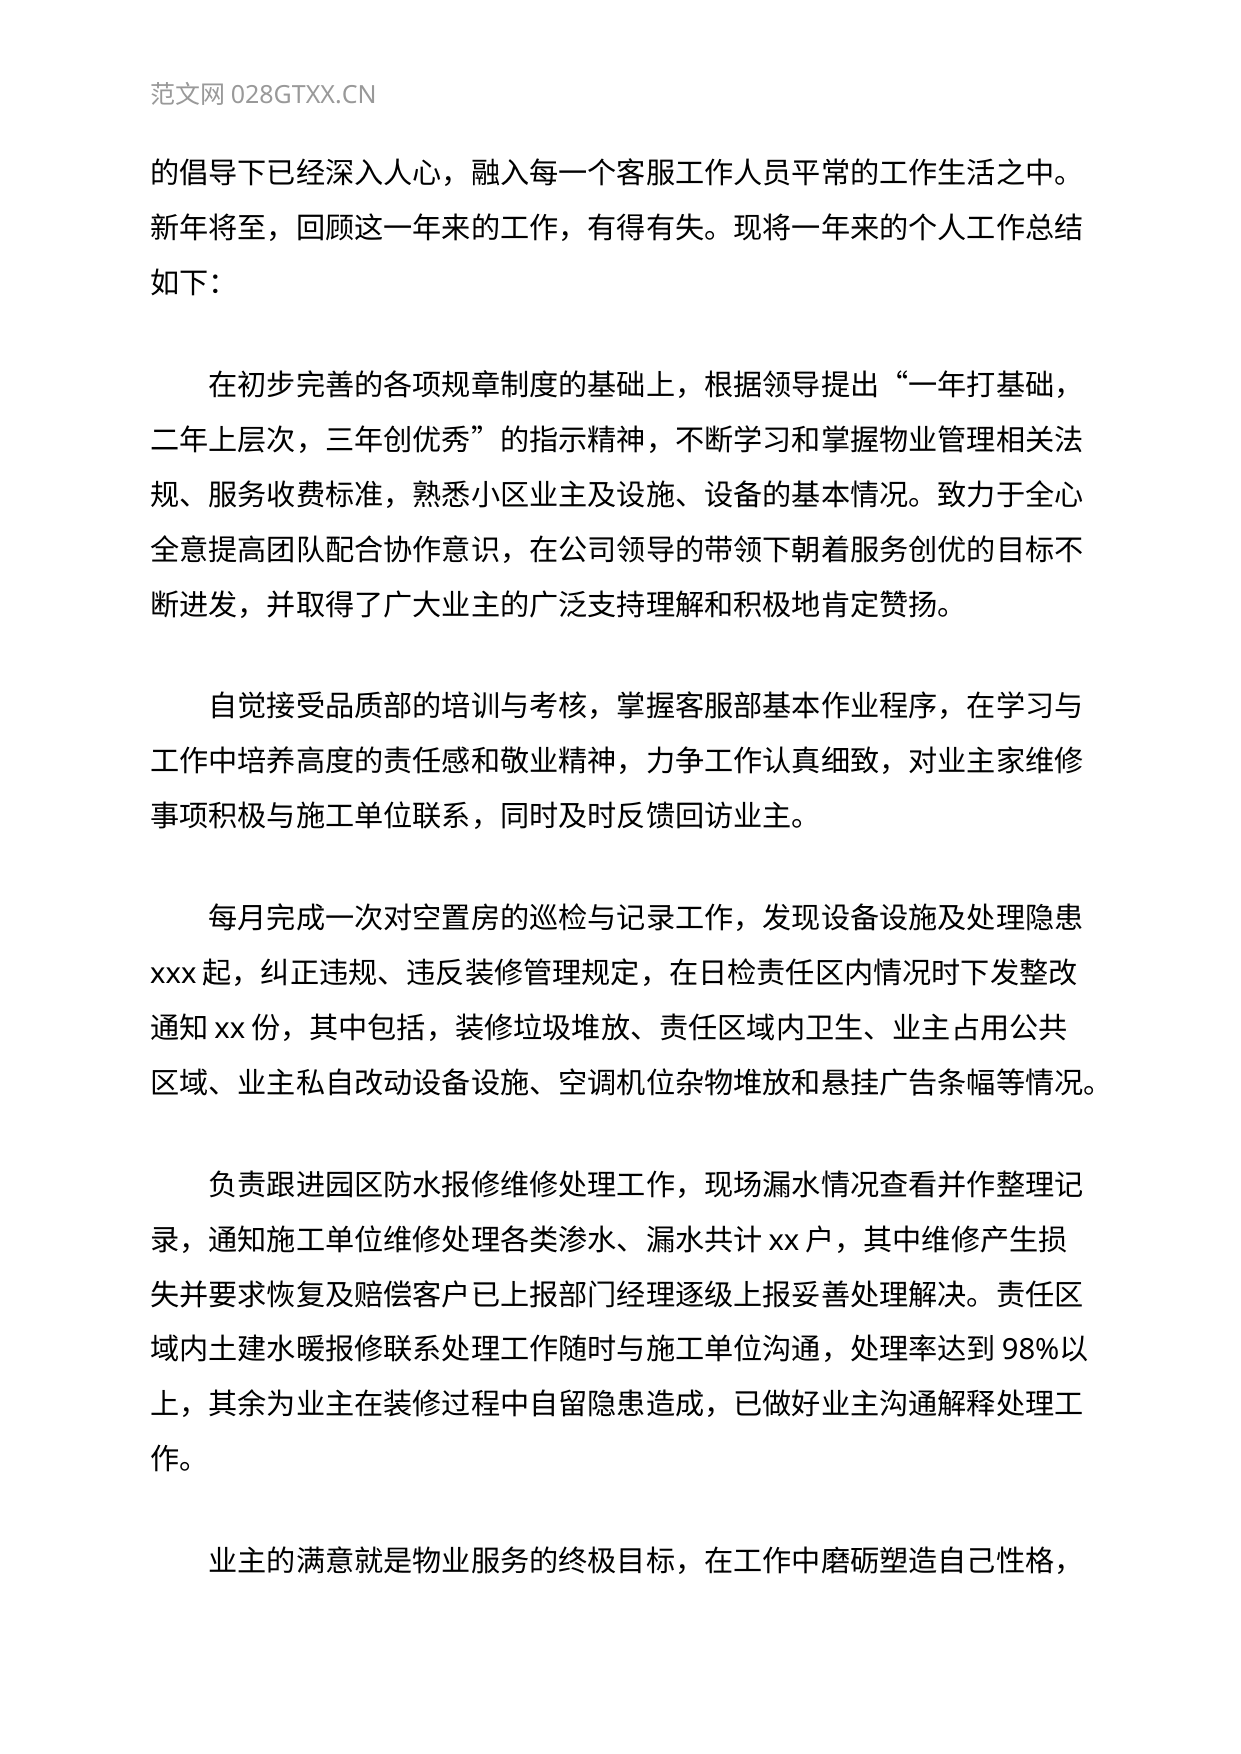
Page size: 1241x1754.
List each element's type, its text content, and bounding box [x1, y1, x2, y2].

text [150, 1538, 1090, 1580]
text 每月完成一次对空置房的巡检与记录工作，发现设备设施及处理隐患xxx起，纠正违规、违反装修管理规定，在日检责任区内情况时下发整改通知xx份，其中包括，装修垃圾堆放、责任区域内卫生、业主占用公共区域、业主私自改动设备设施、空调机位杂物堆放和悬挂广告条幅等情况。 [150, 894, 1090, 1102]
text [150, 150, 1090, 302]
text 负责跟进园区防水报修维修处理工作，现场漏水情况查看并作整理记录，通知施工单位维修处理各类渗水、漏水共计xx户，其中维修产生损失并要求恢复及赔偿客户已上报部门经理逐级上报妥善处理解决。责任区域内土建水暖报修联系处理工作随时与施工单位沟通，处理率达到98%以上，其余为业主在装修过程中自留隐患造成，已做好业主沟通解释处理工作。 [150, 1161, 1090, 1478]
text 自觉接受品质部的培训与考核，掌握客服部基本作业程序，在学习与工作中培养高度的责任感和敬业精神，力争工作认真细致，对业主家维修事项积极与施工单位联系，同时及时反馈回访业主。 [150, 683, 1090, 835]
text 在初步完善的各项规章制度的基础上，根据领导提出“一年打基础，二年上层次，三年创优秀”的指示精神，不断学习和掌握物业管理相关法规、服务收费标准，熟悉小区业主及设施、设备的基本情况。致力于全心全意提高团队配合协作意识，在公司领导的带领下朝着服务创优的目标不断进发，并取得了广大业主的广泛支持理解和积极地肯定赞扬。 [150, 362, 1090, 623]
